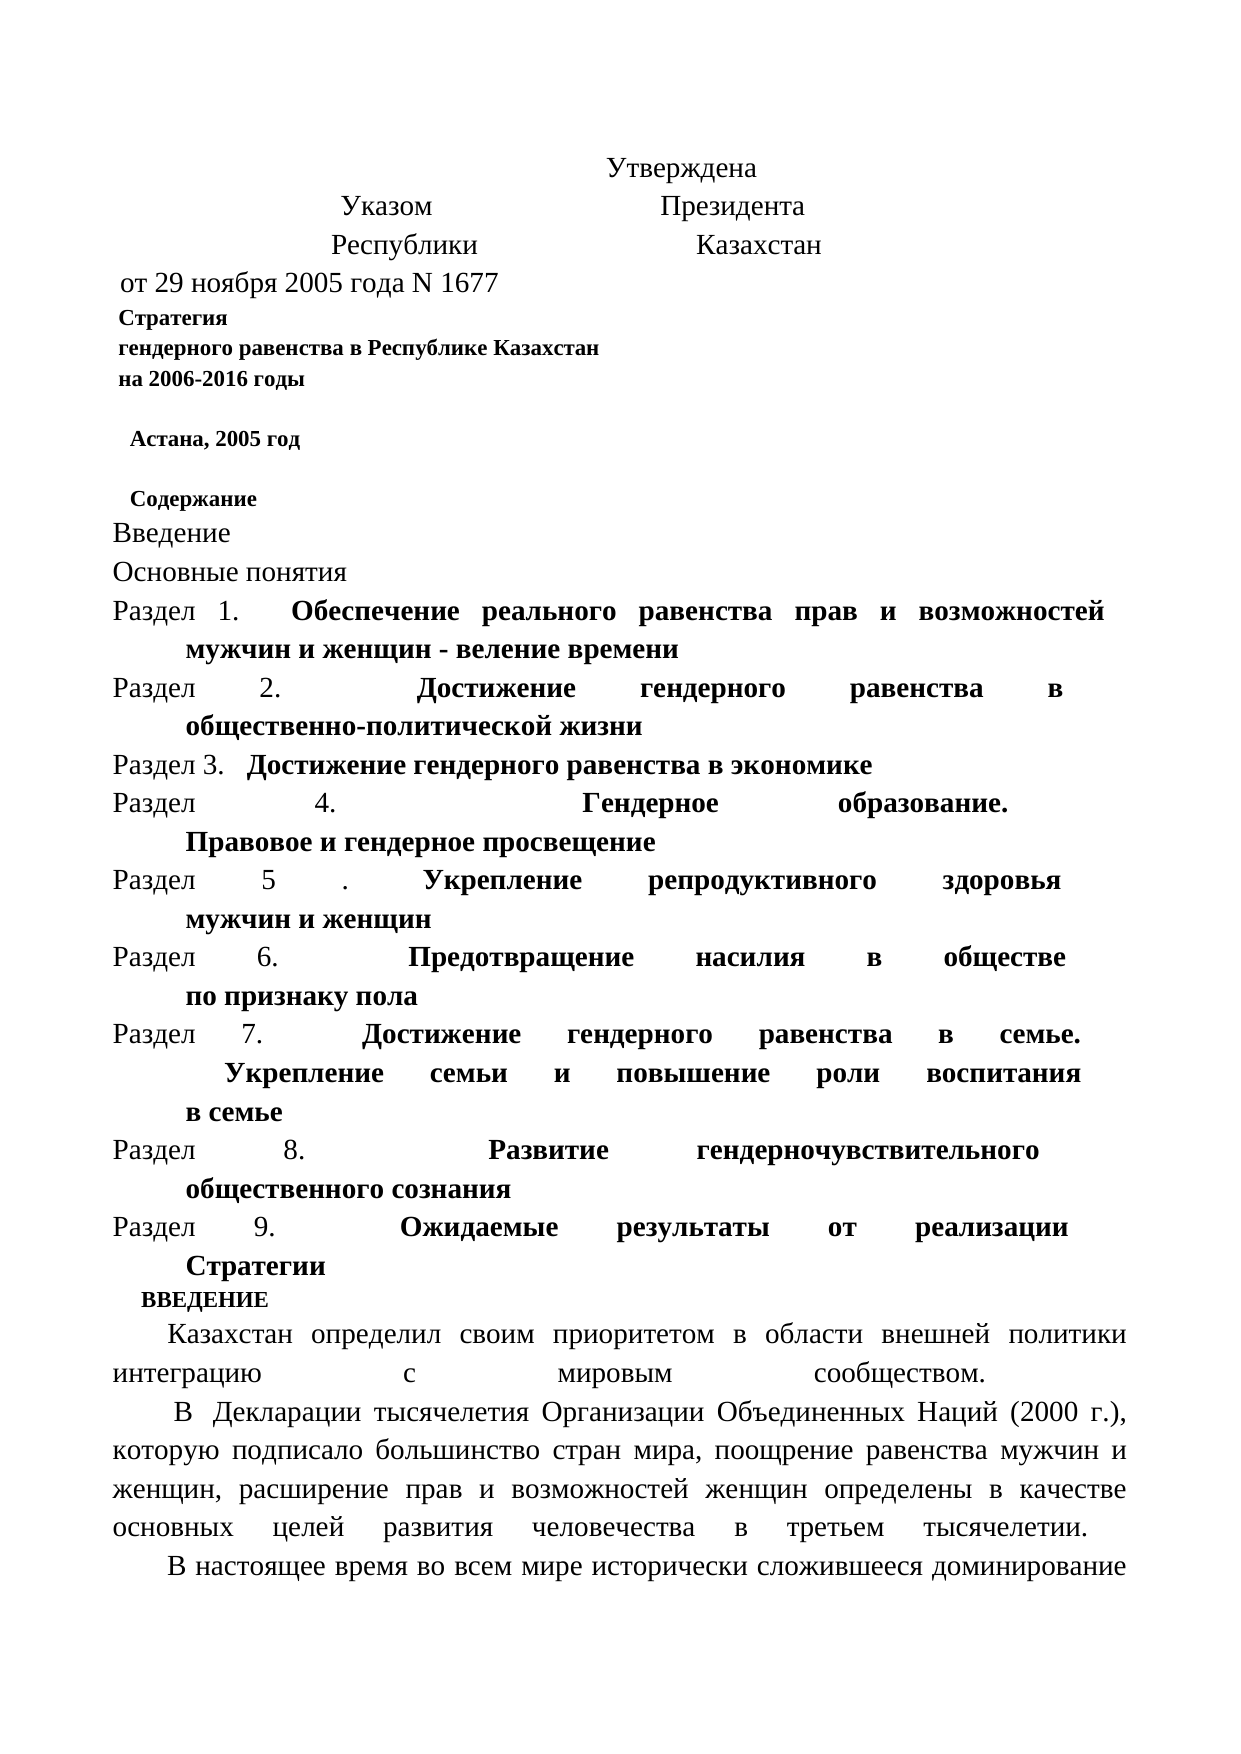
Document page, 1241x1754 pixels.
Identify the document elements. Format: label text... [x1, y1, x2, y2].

text Основные понятия [112, 554, 1128, 588]
text Раздел 3. Достижение гендерного равенства в экономике [112, 747, 1128, 780]
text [112, 1317, 1128, 1581]
text Раздел 7. Достижение гендерного равенства в семье. Укрепление семьи и повышение роли воспитания в семье [112, 1017, 1128, 1127]
text Утверждена Указом Президента Республики Казахстан от 29 ноября 2005 года N 1677 [112, 150, 1128, 299]
text Содержание [112, 485, 1128, 512]
text Раздел 2. Достижение гендерного равенства в общественно-политической жизни [112, 670, 1128, 742]
text Раздел 9. Ожидаемые результаты от реализации Стратегии [112, 1209, 1128, 1281]
text Раздел 5 . Укрепление репродуктивного здоровья мужчин и женщин [112, 862, 1128, 934]
text Стратегия гендерного равенства в Республике Казахстан на 2006-2016 годы Астана, 2005 год [112, 304, 1128, 482]
text Раздел 8. Развитие гендерночувствительного общественного сознания [112, 1132, 1128, 1204]
text ВВЕДЕНИЕ [112, 1286, 1128, 1313]
text Введение [112, 516, 1128, 549]
text Раздел 6. Предотвращение насилия в обществе по признаку пола [112, 939, 1128, 1012]
text Раздел 4. Гендерное образование. Правовое и гендерное просвещение [112, 785, 1128, 857]
text Раздел 1. Обеспечение реального равенства прав и возможностей мужчин и женщин - веление времени [112, 593, 1128, 665]
